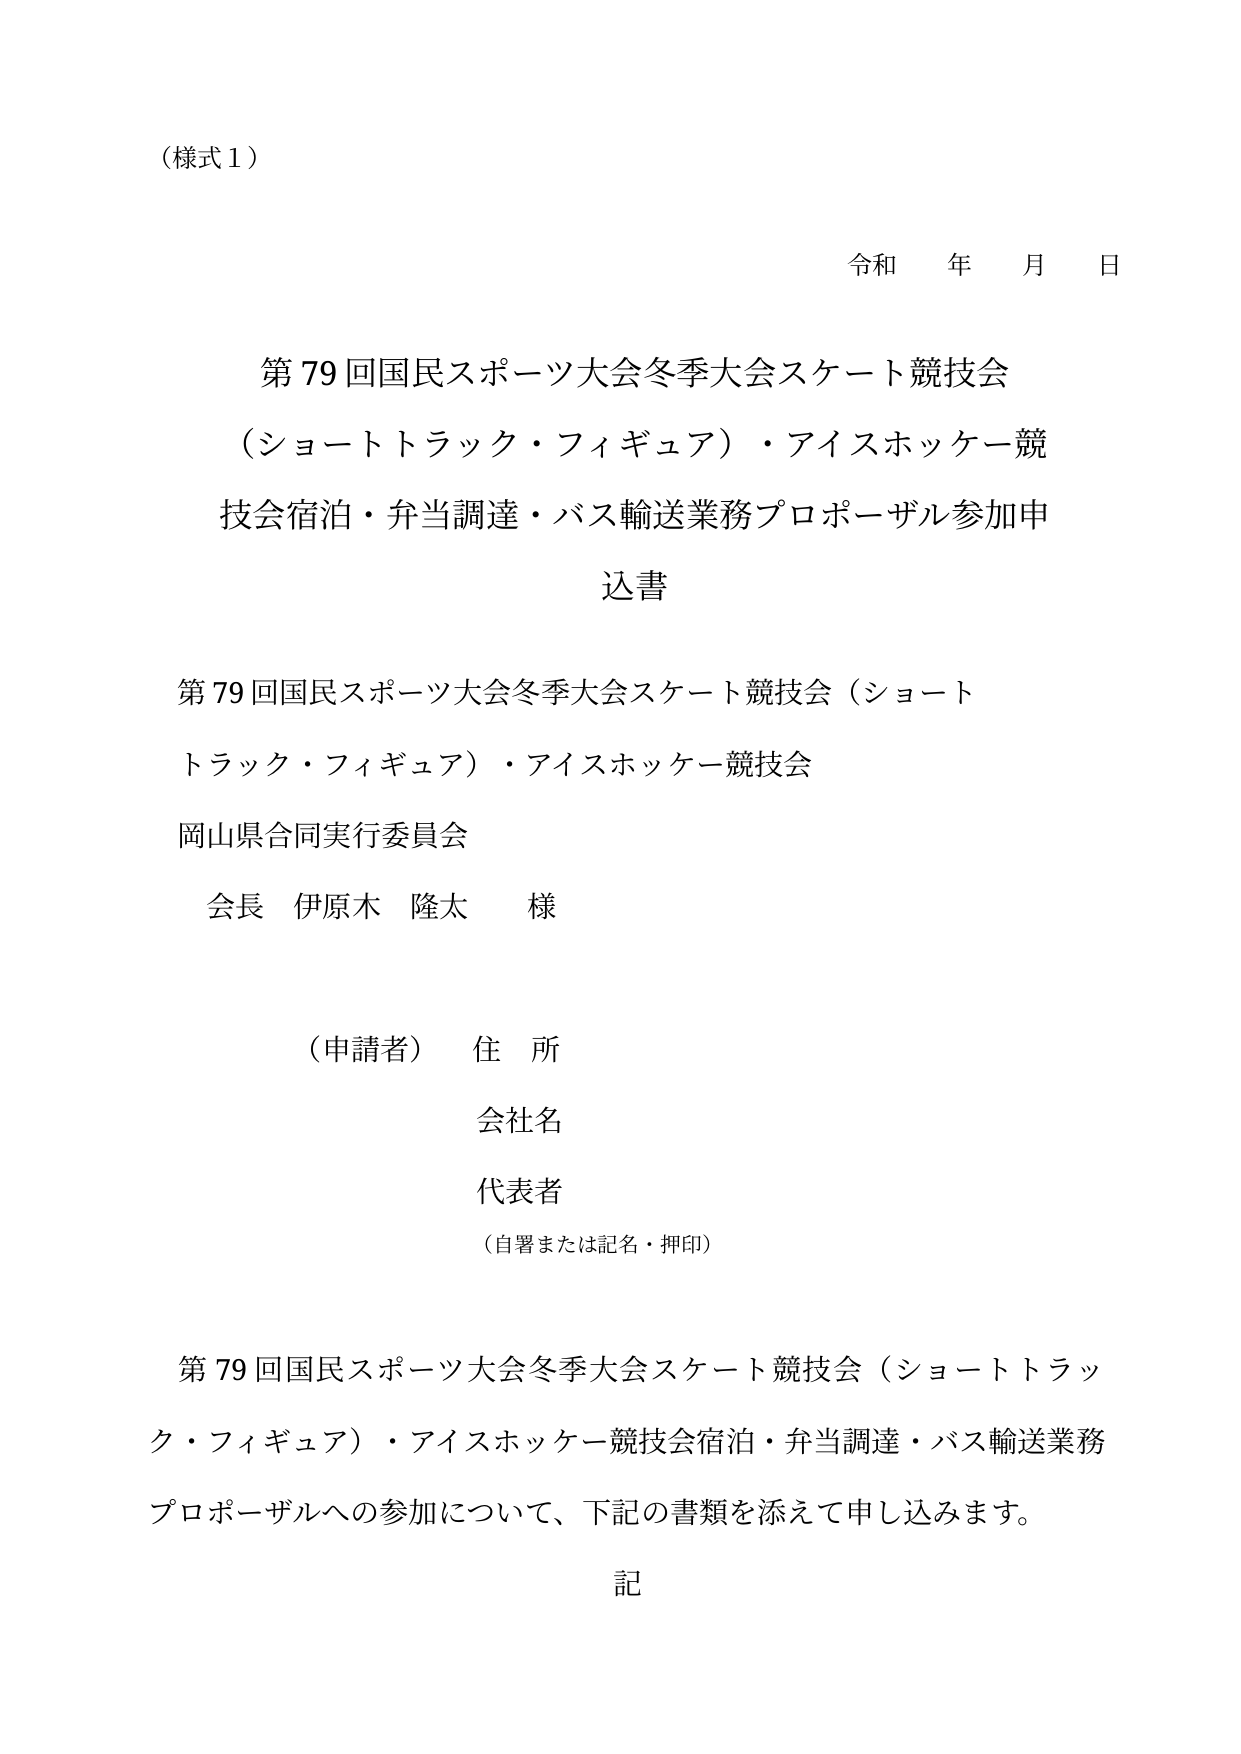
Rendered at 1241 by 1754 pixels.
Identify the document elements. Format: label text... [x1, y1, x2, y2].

text 岡山県合同実行委員会 [148, 798, 1122, 869]
text 第79回国民スポーツ大会冬季大会スケート競技会（ショートトラック・フィギュア）・アイスホッケー競技会宿泊・弁当調達・バス輸送業務プロポーザルへの参加について、下記の書類を添えて申し込みます。 [148, 1333, 1108, 1546]
text （様式１） [148, 121, 1122, 193]
text トラック・フィギュア）・アイスホッケー競技会 [148, 727, 1122, 798]
text 代表者 [476, 1154, 1122, 1226]
text 記 [148, 1546, 1108, 1618]
text 第79回国民スポーツ大会冬季大会スケート競技会（ショート [148, 656, 1122, 727]
text 会長 伊原木 隆太 様 [148, 869, 1122, 941]
text 第79回国民スポーツ大会冬季大会スケート競技会（ショートトラック・フィギュア）・アイスホッケー競技会宿泊・弁当調達・バス輸送業務プロポーザル参加申込書 [213, 335, 1056, 620]
text 会社名 [476, 1083, 1122, 1154]
text 令和 年 月 日 [148, 228, 1122, 299]
text （自署または記名・押印） [473, 1226, 1122, 1261]
text （申請者） 住 所 [148, 1012, 1122, 1083]
